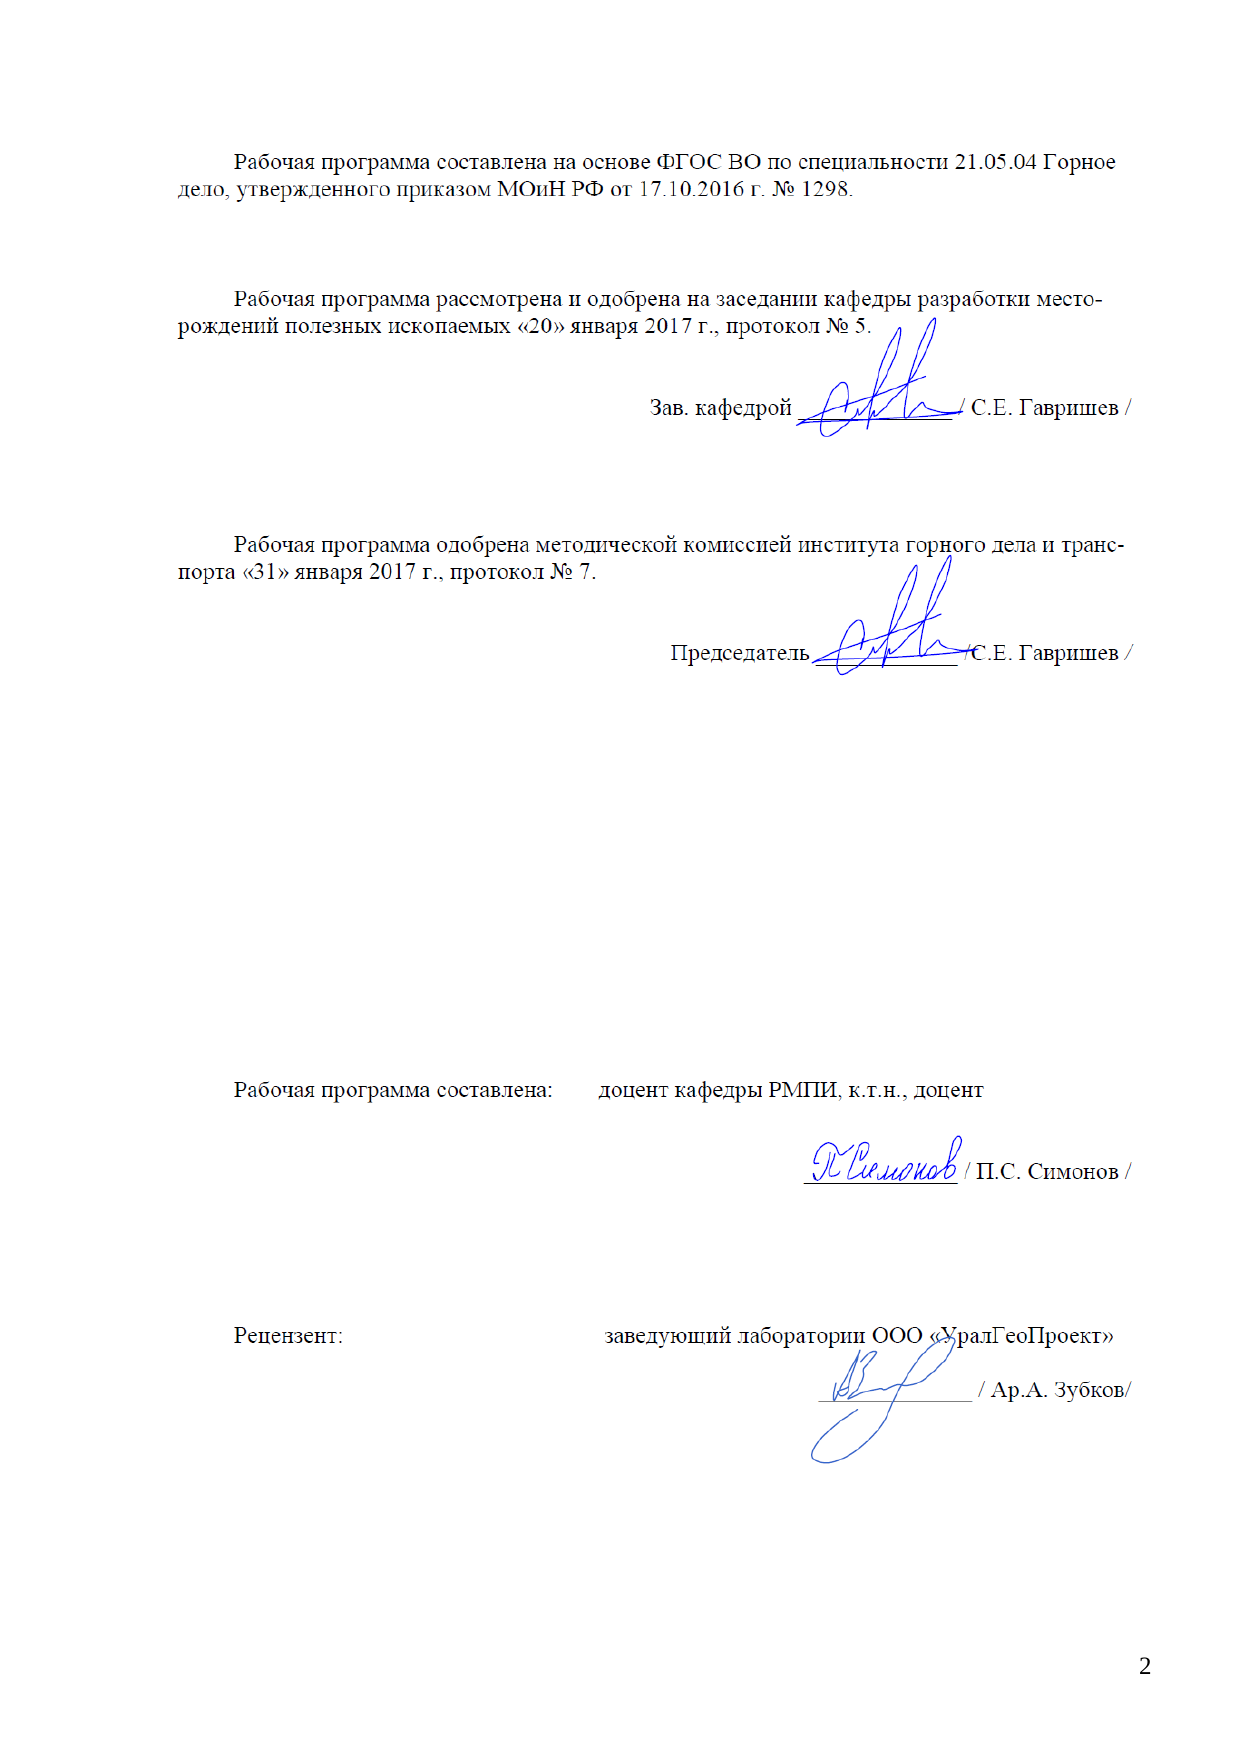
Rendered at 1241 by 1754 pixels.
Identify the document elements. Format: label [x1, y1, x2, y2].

picture [147, 118, 1151, 1498]
